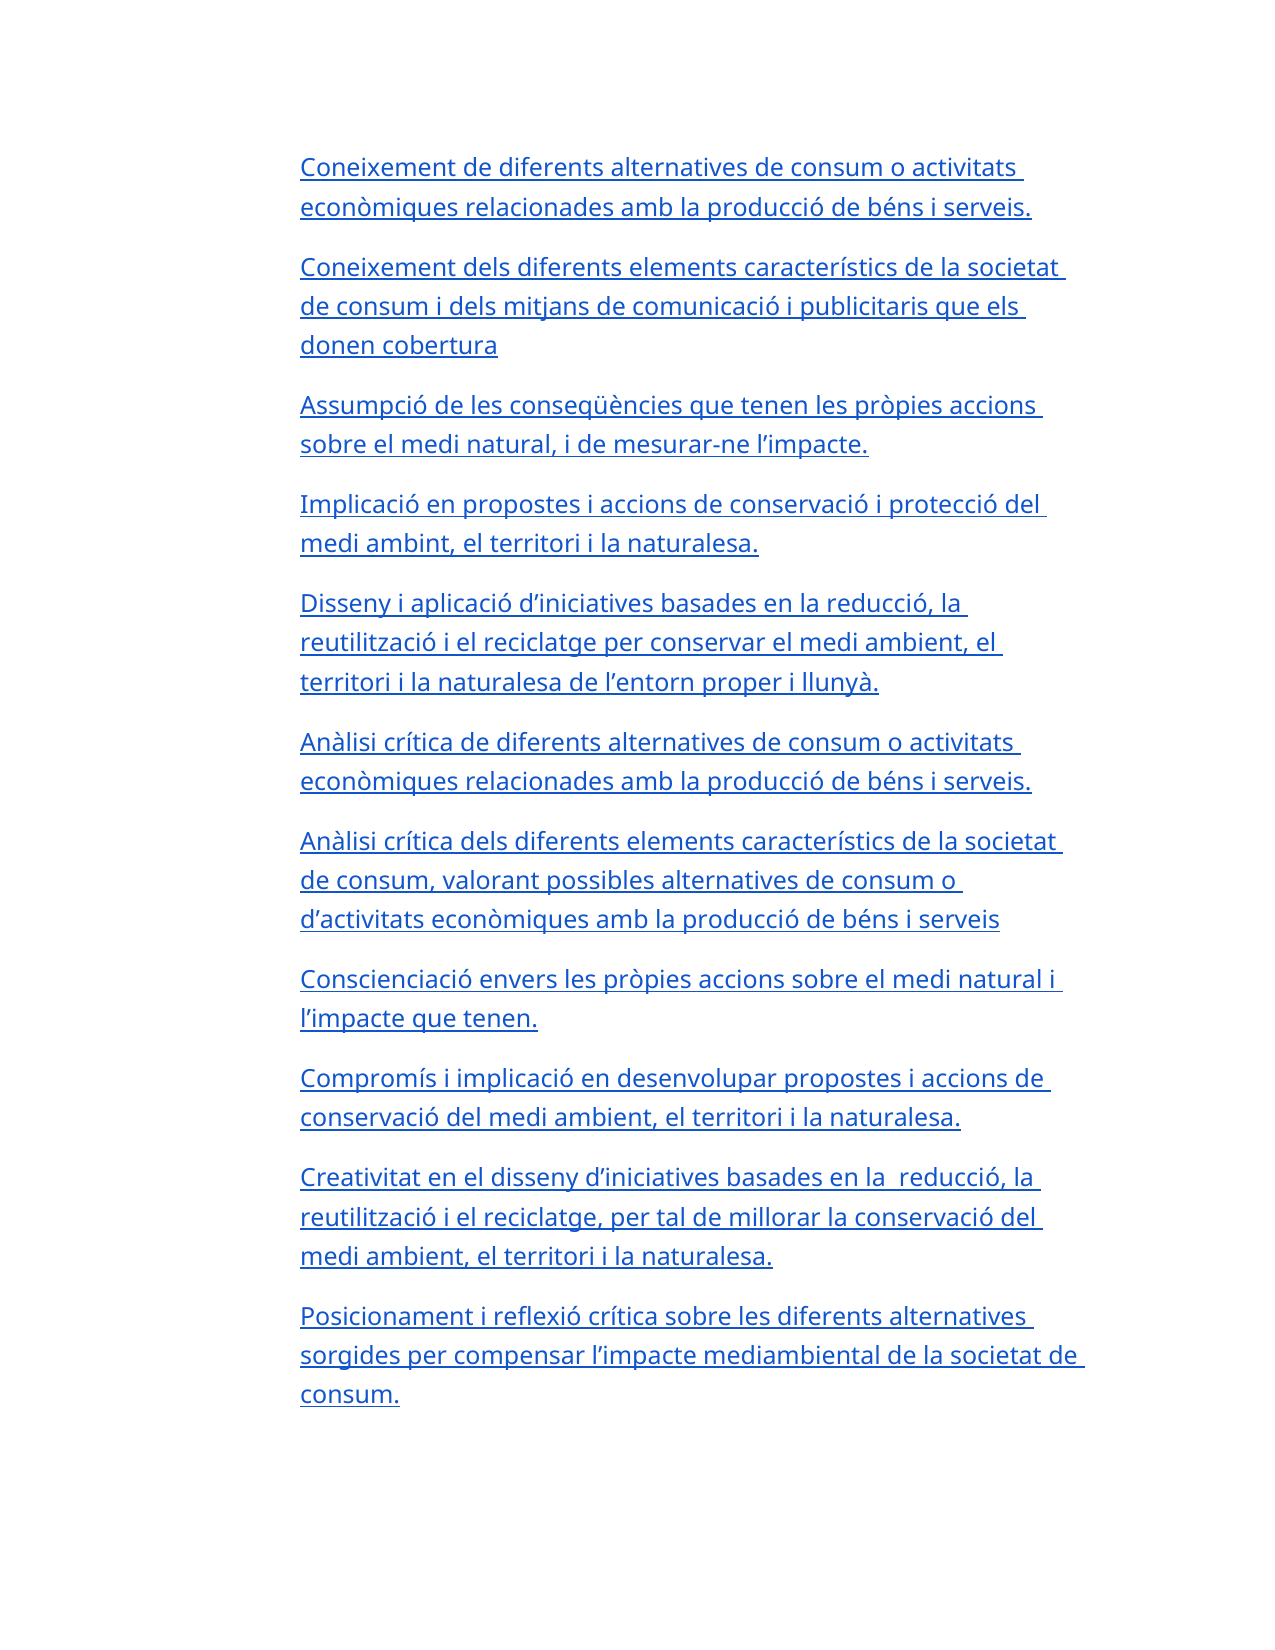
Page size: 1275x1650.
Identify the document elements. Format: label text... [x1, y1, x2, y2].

text Creativitat en el disseny d’iniciatives basades en la reducció, la reutilització i el reciclatge, per tal de millorar la conservació del medi ambient, el territori i la naturalesa. [300, 1160, 1087, 1272]
text Assumpció de les conseqüències que tenen les pròpies accions sobre el medi natural, i de mesurar-ne l’impacte. [300, 387, 1087, 461]
text Compromís i implicació en desenvolupar propostes i accions de conservació del medi ambient, el territori i la naturalesa. [300, 1061, 1087, 1134]
text Anàlisi crítica dels diferents elements característics de la societat de consum, valorant possibles alternatives de consum o d’activitats econòmiques amb la producció de béns i serveis [300, 823, 1087, 936]
text Coneixement de diferents alternatives de consum o activitats econòmiques relacionades amb la producció de béns i serveis. [300, 150, 1087, 223]
text Coneixement dels diferents elements característics de la societat de consum i dels mitjans de comunicació i publicitaris que els donen cobertura [300, 249, 1087, 362]
text Anàlisi crítica de diferents alternatives de consum o activitats econòmiques relacionades amb la producció de béns i serveis. [300, 724, 1087, 797]
text Implicació en propostes i accions de conservació i protecció del medi ambint, el territori i la naturalesa. [300, 487, 1087, 560]
text Disseny i aplicació d’iniciatives basades en la reducció, la reutilització i el reciclatge per conservar el medi ambient, el territori i la naturalesa de l’entorn proper i llunyà. [300, 586, 1087, 698]
text Posicionament i reflexió crítica sobre les diferents alternatives sorgides per compensar l’impacte mediambiental de la societat de consum. [300, 1298, 1087, 1411]
text Conscienciació envers les pròpies accions sobre el medi natural i l’impacte que tenen. [300, 962, 1087, 1035]
